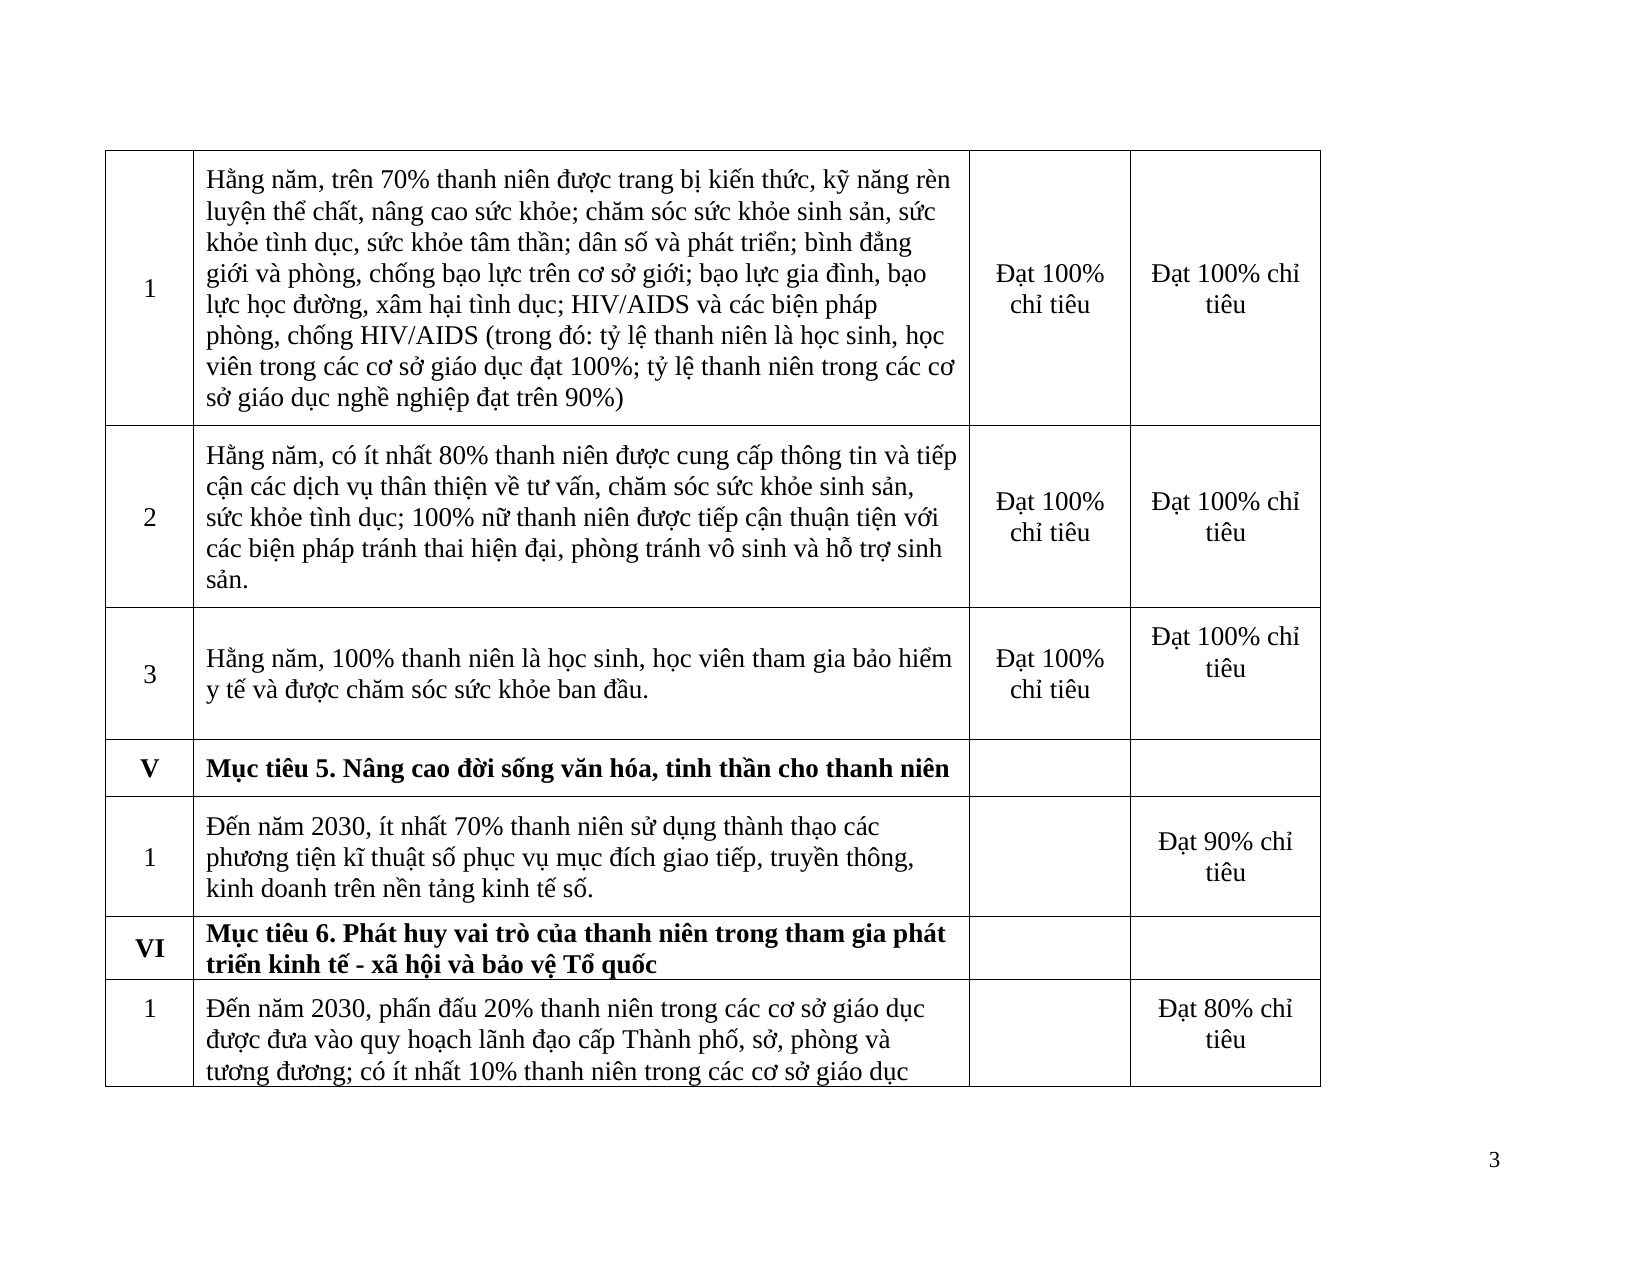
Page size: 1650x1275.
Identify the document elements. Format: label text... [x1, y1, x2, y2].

table_cell [970, 740, 1130, 796]
table_cell Mục tiêu 6. Phát huy vai trò của thanh niên trong tham gia phát triển kinh tế - xã hội và bảo vệ Tổ quốc [194, 917, 969, 979]
table_cell [1131, 740, 1320, 796]
table_cell 3 [106, 608, 193, 739]
table_cell Đạt 100% chỉ tiêu [970, 151, 1130, 425]
table_cell 1 [106, 797, 193, 916]
table_cell [970, 980, 1130, 1086]
table_cell [1131, 917, 1320, 979]
table_cell Đạt 100% chỉ tiêu [1131, 426, 1320, 607]
table_cell Đạt 100% chỉ tiêu [970, 426, 1130, 607]
table_cell VI [106, 917, 193, 979]
table_cell V [106, 740, 193, 796]
table_cell Hằng năm, 100% thanh niên là học sinh, học viên tham gia bảo hiểm y tế và được chăm sóc sức khỏe ban đầu. [194, 608, 969, 739]
table_cell [970, 917, 1130, 979]
table_cell Hằng năm, có ít nhất 80% thanh niên được cung cấp thông tin và tiếp cận các dịch vụ thân thiện về tư vấn, chăm sóc sức khỏe sinh sản, sức khỏe tình dục; 100% nữ thanh niên được tiếp cận thuận tiện với các biện pháp tránh thai hiện đại, phòng tránh vô sinh và hỗ trợ sinh sản. [194, 426, 969, 607]
table_cell Đạt 90% chỉ tiêu [1131, 797, 1320, 916]
table_cell Đạt 100% chỉ tiêu [1131, 608, 1320, 739]
table_cell Đạt 80% chỉ tiêu [1131, 980, 1320, 1086]
table_cell Hằng năm, trên 70% thanh niên được trang bị kiến thức, kỹ năng rèn luyện thể chất, nâng cao sức khỏe; chăm sóc sức khỏe sinh sản, sức khỏe tình dục, sức khỏe tâm thần; dân số và phát triển; bình đẳng giới và phòng, chống bạo lực trên cơ sở giới; bạo lực gia đình, bạo lực học đường, xâm hại tình dục; HIV/AIDS và các biện pháp phòng, chống HIV/AIDS (trong đó: tỷ lệ thanh niên là học sinh, học viên trong các cơ sở giáo dục đạt 100%; tỷ lệ thanh niên trong các cơ sở giáo dục nghề nghiệp đạt trên 90%) [194, 151, 969, 425]
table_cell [194, 980, 969, 1086]
table_cell Đạt 100% chỉ tiêu [970, 608, 1130, 739]
table_cell 1 [106, 151, 193, 425]
table_cell 1 [106, 980, 193, 1086]
table_cell Mục tiêu 5. Nâng cao đời sống văn hóa, tinh thần cho thanh niên [194, 740, 969, 796]
table_cell Đến năm 2030, ít nhất 70% thanh niên sử dụng thành thạo các phương tiện kĩ thuật số phục vụ mục đích giao tiếp, truyền thông, kinh doanh trên nền tảng kinh tế số. [194, 797, 969, 916]
table_cell Đạt 100% chỉ tiêu [1131, 151, 1320, 425]
table_cell [970, 797, 1130, 916]
table_cell 2 [106, 426, 193, 607]
